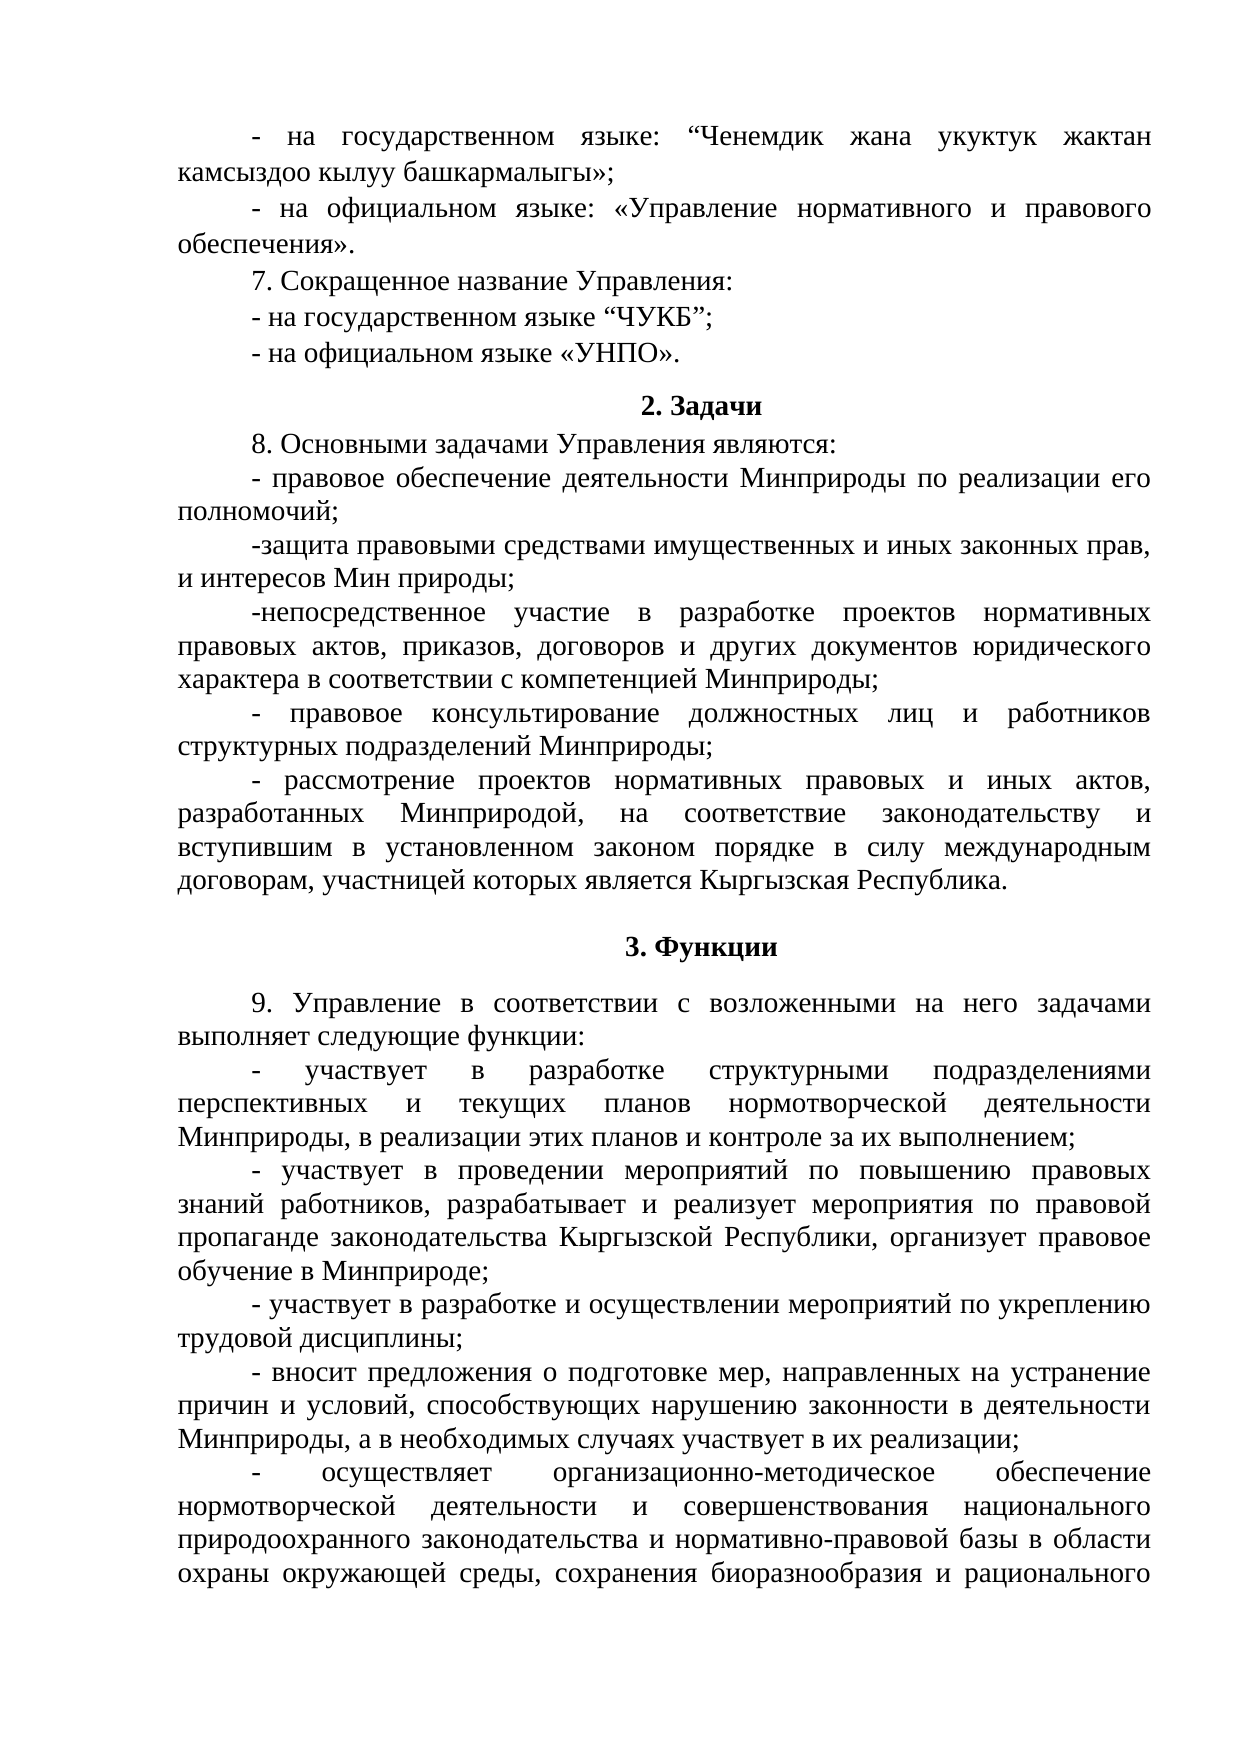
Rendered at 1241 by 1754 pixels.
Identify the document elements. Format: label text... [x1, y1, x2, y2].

text -непосредственное участие в разработке проектов нормативных правовых актов, приказов, договоров и других документов юридического характера в соответствии с компетенцией Минприроды; [177, 594, 1152, 695]
text - правовое обеспечение деятельности Минприроды по реализации его полномочий; [177, 460, 1152, 527]
list 2. Задачи [177, 388, 1152, 421]
text - участвует в разработке и осуществлении мероприятий по укреплению трудовой дисциплины; [177, 1287, 1152, 1354]
text 8. Основными задачами Управления являются: [177, 426, 1152, 460]
text - правовое консультирование должностных лиц и работников структурных подразделений Минприроды; [177, 695, 1152, 762]
text - участвует в разработке структурными подразделениями перспективных и текущих планов нормотворческой деятельности Минприроды, в реализации этих планов и контроле за их выполнением; [177, 1052, 1152, 1152]
text 9. Управление в соответствии с возложенными на него задачами выполняет следующие функции: [177, 985, 1152, 1052]
text - на официальном языке «УНПО». [177, 335, 1152, 368]
text - вносит предложения о подготовке мер, направленных на устранение причин и условий, способствующих нарушению законности в деятельности Минприроды, а в необходимых случаях участвует в их реализации; [177, 1354, 1152, 1454]
text - рассмотрение проектов нормативных правовых и иных актов, разработанных Минприродой, на соответствие законодательству и вступившим в установленном законом порядке в силу международным договорам, участницей которых является Кыргызская Республика. [177, 762, 1152, 896]
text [177, 1454, 1152, 1588]
text - участвует в проведении мероприятий по повышению правовых знаний работников, разрабатывает и реализует мероприятия по правовой пропаганде законодательства Кыргызской Республики, организует правовое обучение в Минприроде; [177, 1152, 1152, 1287]
text -защита правовыми средствами имущественных и иных законных прав, и интересов Мин природы; [177, 527, 1152, 594]
text - на официальном языке: «Управление нормативного и правового обеспечения». [177, 190, 1152, 260]
text 7. Сокращенное название Управления: [177, 263, 1152, 296]
list 3. Функции [177, 929, 1152, 963]
text - на государственном языке “ЧУКБ”; [177, 299, 1152, 332]
text - на государственном языке: “Ченемдик жана укуктук жактан камсыздоо кылуу башкармалыгы»; [177, 118, 1152, 188]
